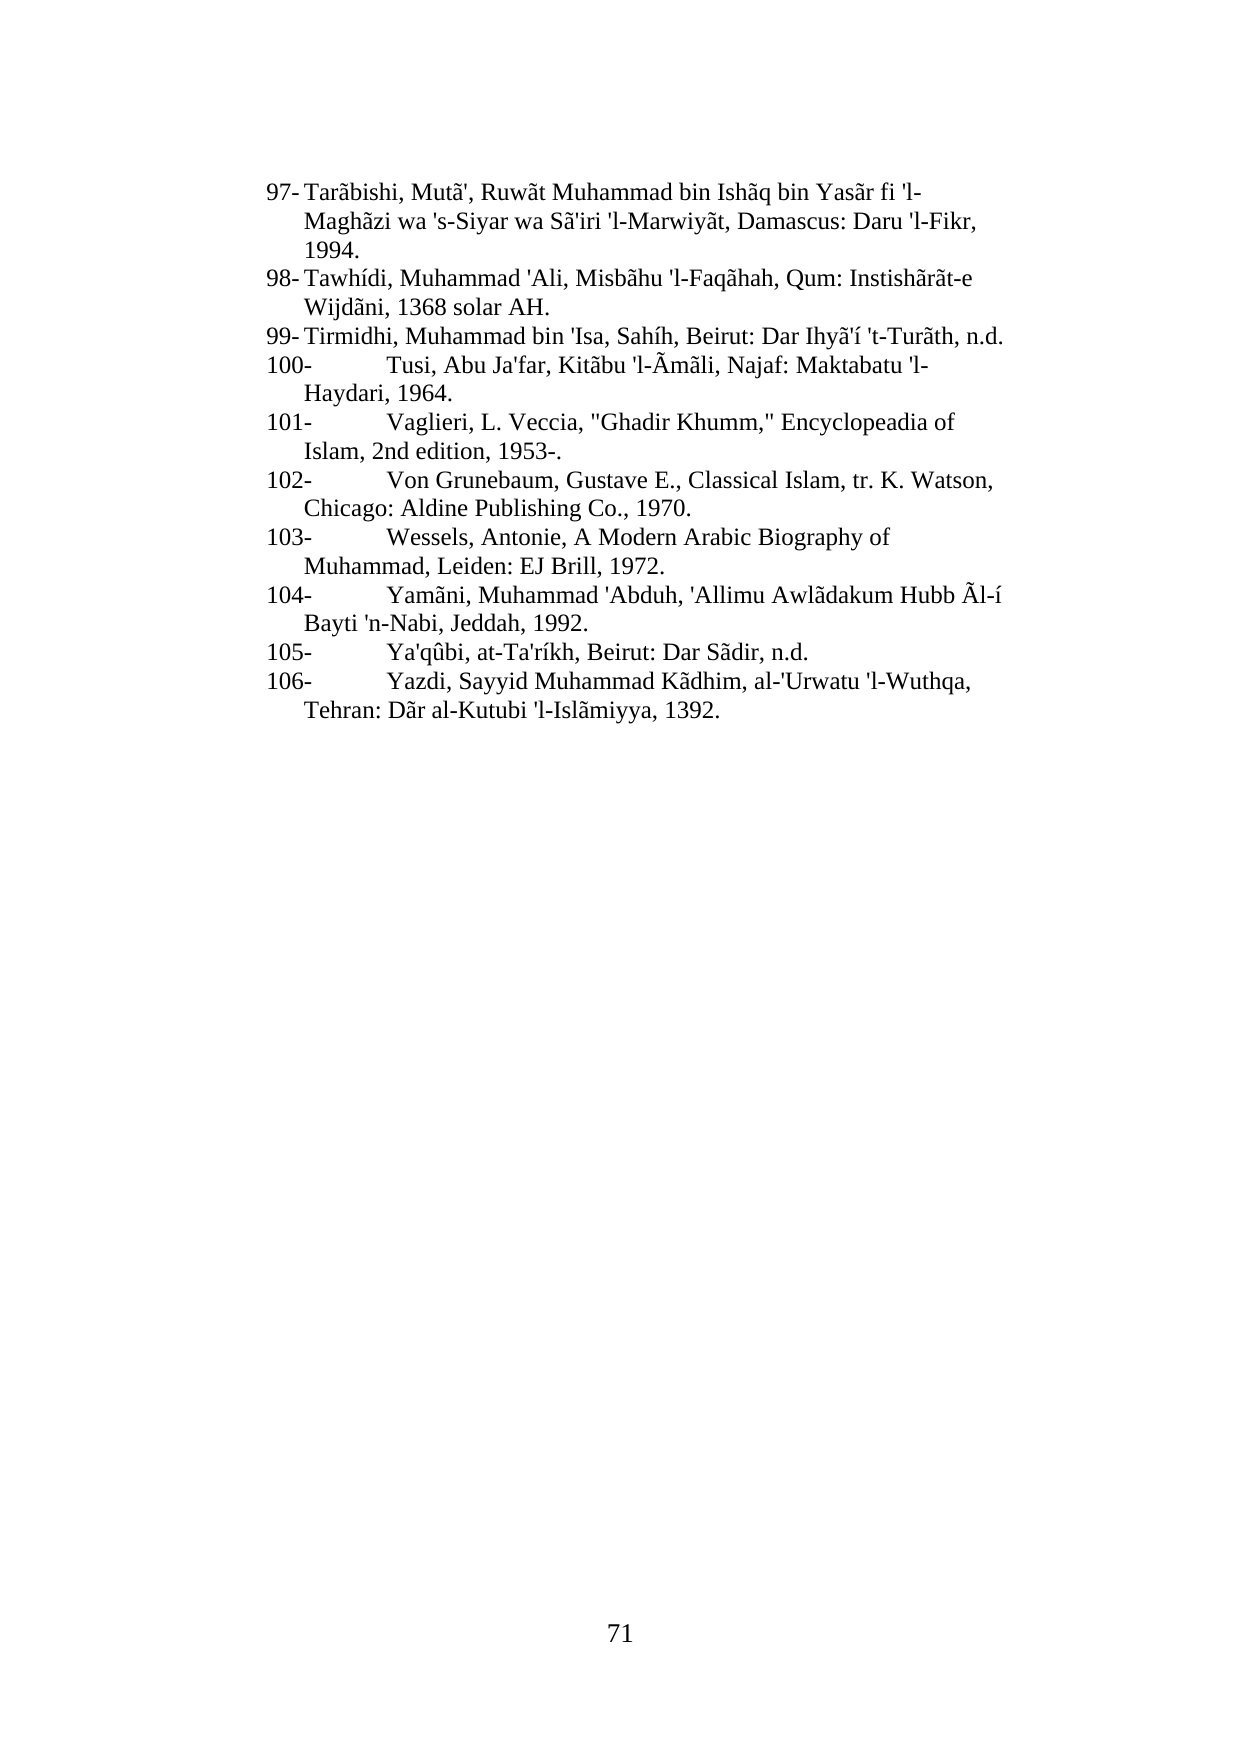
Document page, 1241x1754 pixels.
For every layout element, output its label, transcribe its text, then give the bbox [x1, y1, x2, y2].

text Yazdi, Sayyid Muhammad Kãdhim, al-'Urwatu 'l-Wuthqa, Tehran: Dãr al-Kutubi 'l-Islãmiyya, 1392. [266, 666, 1004, 723]
text Von Grunebaum, Gustave E., Classical Islam, tr. K. Watson, Chicago: Aldine Publishing Co., 1970. [266, 465, 1004, 522]
text Wessels, Antonie, A Modern Arabic Biography of Muhammad, Leiden: EJ Brill, 1972. [266, 522, 1004, 580]
text Yamãni, Muhammad 'Abduh, 'Allimu Awlãdakum Hubb Ãl-í Bayti 'n-Nabi, Jeddah, 1992. [266, 580, 1004, 637]
text Tawhídi, Muhammad 'Ali, Misbãhu 'l-Faqãhah, Qum: Instishãrãt-e Wijdãni, 1368 solar AH. [266, 263, 1004, 321]
text Tarãbishi, Mutã', Ruwãt Muhammad bin Ishãq bin Yasãr fi 'l-Maghãzi wa 's-Siyar wa Sã'iri 'l-Marwiyãt, Damascus: Daru 'l-Fikr, 1994. [266, 177, 1004, 263]
text Vaglieri, L. Veccia, "Ghadir Khumm," Encyclopeadia of Islam, 2nd edition, 1953-. [266, 407, 1004, 465]
text Tirmidhi, Muhammad bin 'Isa, Sahíh, Beirut: Dar Ihyã'í 't-Turãth, n.d. [266, 321, 1004, 350]
text Tusi, Abu Ja'far, Kitãbu 'l-Ãmãli, Najaf: Maktabatu 'l-Haydari, 1964. [266, 350, 1004, 407]
text Ya'qûbi, at-Ta'ríkh, Beirut: Dar Sãdir, n.d. [266, 637, 1004, 666]
